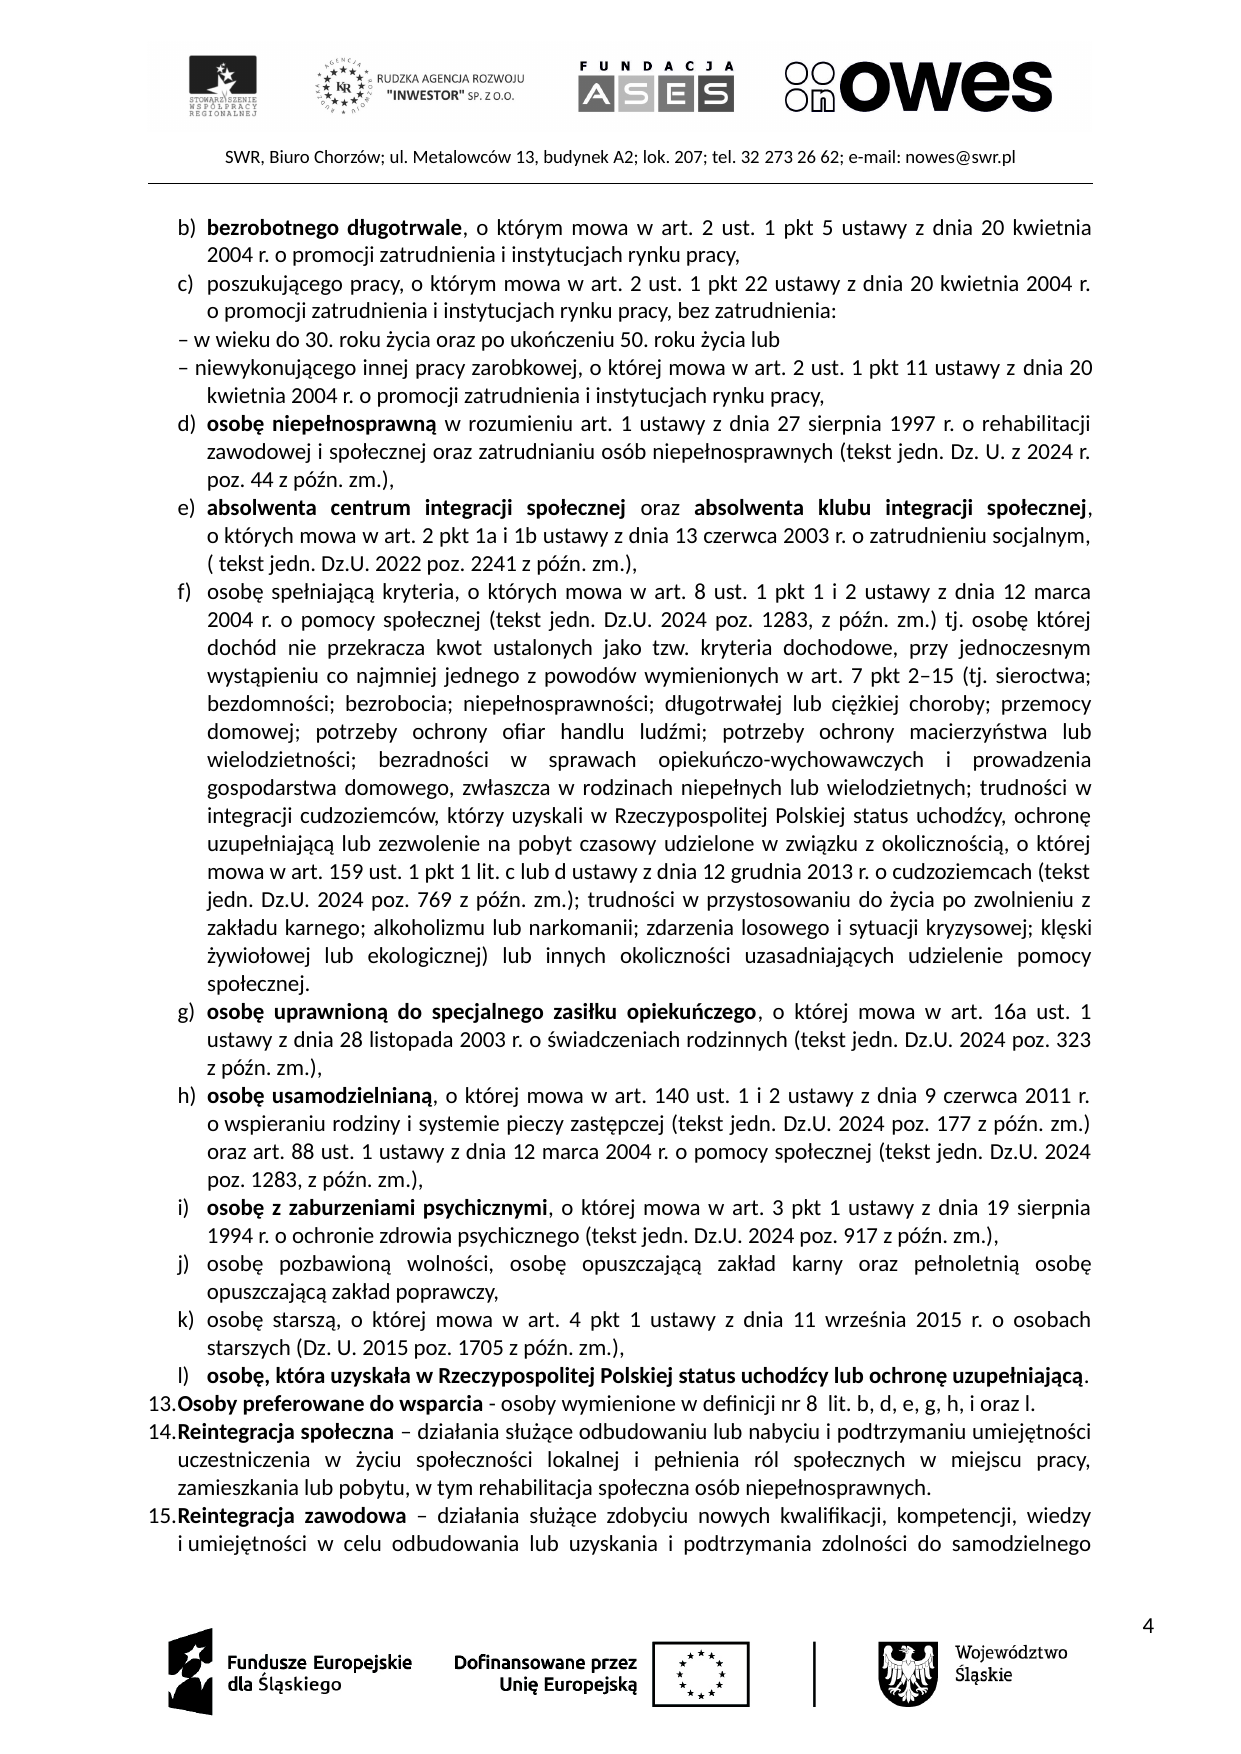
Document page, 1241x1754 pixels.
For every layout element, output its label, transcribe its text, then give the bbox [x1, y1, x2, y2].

list osobę uprawnioną do specjalnego zasiłku opiekuńczego, o której mowa w art. 16a ust. 1 ustawy z dnia 28 listopada 2003 r. o świadczeniach rodzinnych (tekst jedn. Dz.U. 2024 poz. 323 z późn. zm.), [177, 997, 1093, 1081]
picture [147, 41, 1093, 132]
list absolwenta centrum integracji społecznej oraz absolwenta klubu integracji społecznej, o których mowa w art. 2 pkt 1a i 1b ustawy z dnia 13 czerwca 2003 r. o zatrudnieniu socjalnym, ( tekst jedn. Dz.U. 2022 poz. 2241 z późn. zm.), [177, 493, 1093, 577]
list osobę usamodzielnianą, o której mowa w art. 140 ust. 1 i 2 ustawy z dnia 9 czerwca 2011 r. o wspieraniu rodziny i systemie pieczy zastępczej (tekst jedn. Dz.U. 2024 poz. 177 z późn. zm.) oraz art. 88 ust. 1 ustawy z dnia 12 marca 2004 r. o pomocy społecznej (tekst jedn. Dz.U. 2024 poz. 1283, z późn. zm.), [177, 1081, 1093, 1193]
picture [147, 1606, 1088, 1737]
list osobę spełniającą kryteria, o których mowa w art. 8 ust. 1 pkt 1 i 2 ustawy z dnia 12 marca 2004 r. o pomocy społecznej (tekst jedn. Dz.U. 2024 poz. 1283, z późn. zm.) tj. osobę której dochód nie przekracza kwot ustalonych jako tzw. kryteria dochodowe, przy jednoczesnym wystąpieniu co najmniej jednego z powodów wymienionych w art. 7 pkt 2–15 (tj. sieroctwa; bezdomności; bezrobocia; niepełnosprawności; długotrwałej lub ciężkiej choroby; przemocy domowej; potrzeby ochrony ofiar handlu ludźmi; potrzeby ochrony macierzyństwa lub wielodzietności; bezradności w sprawach opiekuńczo-wychowawczych i prowadzenia gospodarstwa domowego, zwłaszcza w rodzinach niepełnych lub wielodzietnych; trudności w integracji cudzoziemców, którzy uzyskali w Rzeczypospolitej Polskiej status uchodźcy, ochronę uzupełniającą lub zezwolenie na pobyt czasowy udzielone w związku z okolicznością, o której mowa w art. 159 ust. 1 pkt 1 lit. c lub d ustawy z dnia 12 grudnia 2013 r. o cudzoziemcach (tekst jedn. Dz.U. 2024 poz. 769 z późn. zm.); trudności w przystosowaniu do życia po zwolnieniu z zakładu karnego; alkoholizmu lub narkomanii; zdarzenia losowego i sytuacji kryzysowej; klęski żywiołowej lub ekologicznej) lub innych okoliczności uzasadniających udzielenie pomocy społecznej. [177, 577, 1093, 997]
list osobę z zaburzeniami psychicznymi, o której mowa w art. 3 pkt 1 ustawy z dnia 19 sierpnia 1994 r. o ochronie zdrowia psychicznego (tekst jedn. Dz.U. 2024 poz. 917 z późn. zm.), [177, 1193, 1093, 1249]
list osobę starszą, o której mowa w art. 4 pkt 1 ustawy z dnia 11 września 2015 r. o osobach starszych (Dz. U. 2015 poz. 1705 z późn. zm.), [177, 1305, 1093, 1361]
list Reintegracja społeczna – działania służące odbudowaniu lub nabyciu i podtrzymaniu umiejętności uczestniczenia w życiu społeczności lokalnej i pełnienia ról społecznych w miejscu pracy, zamieszkania lub pobytu, w tym rehabilitacja społeczna osób niepełnosprawnych. [148, 1417, 1093, 1502]
list osobę niepełnosprawną w rozumieniu art. 1 ustawy z dnia 27 sierpnia 1997 r. o rehabilitacji zawodowej i społecznej oraz zatrudnianiu osób niepełnosprawnych (tekst jedn. Dz. U. z 2024 r. poz. 44 z późn. zm.), [177, 409, 1093, 493]
list osobę pozbawioną wolności, osobę opuszczającą zakład karny oraz pełnoletnią osobę opuszczającą zakład poprawczy, [177, 1249, 1093, 1305]
list – niewykonującego innej pracy zarobkowej, o której mowa w art. 2 ust. 1 pkt 11 ustawy z dnia 20 kwietnia 2004 r. o promocji zatrudnienia i instytucjach rynku pracy, [177, 353, 1093, 409]
list Osoby preferowane do wsparcia - osoby wymienione w definicji nr 8 lit. b, d, e, g, h, i oraz l. [148, 1389, 1093, 1417]
list bezrobotnego długotrwale, o którym mowa w art. 2 ust. 1 pkt 5 ustawy z dnia 20 kwietnia 2004 r. o promocji zatrudnienia i instytucjach rynku pracy, [177, 213, 1093, 269]
list – w wieku do 30. roku życia oraz po ukończeniu 50. roku życia lub [177, 325, 1093, 353]
list osobę, która uzyskała w Rzeczypospolitej Polskiej status uchodźcy lub ochronę uzupełniającą. [177, 1361, 1093, 1389]
list poszukującego pracy, o którym mowa w art. 2 ust. 1 pkt 22 ustawy z dnia 20 kwietnia 2004 r. o promocji zatrudnienia i instytucjach rynku pracy, bez zatrudnienia: [177, 269, 1093, 325]
